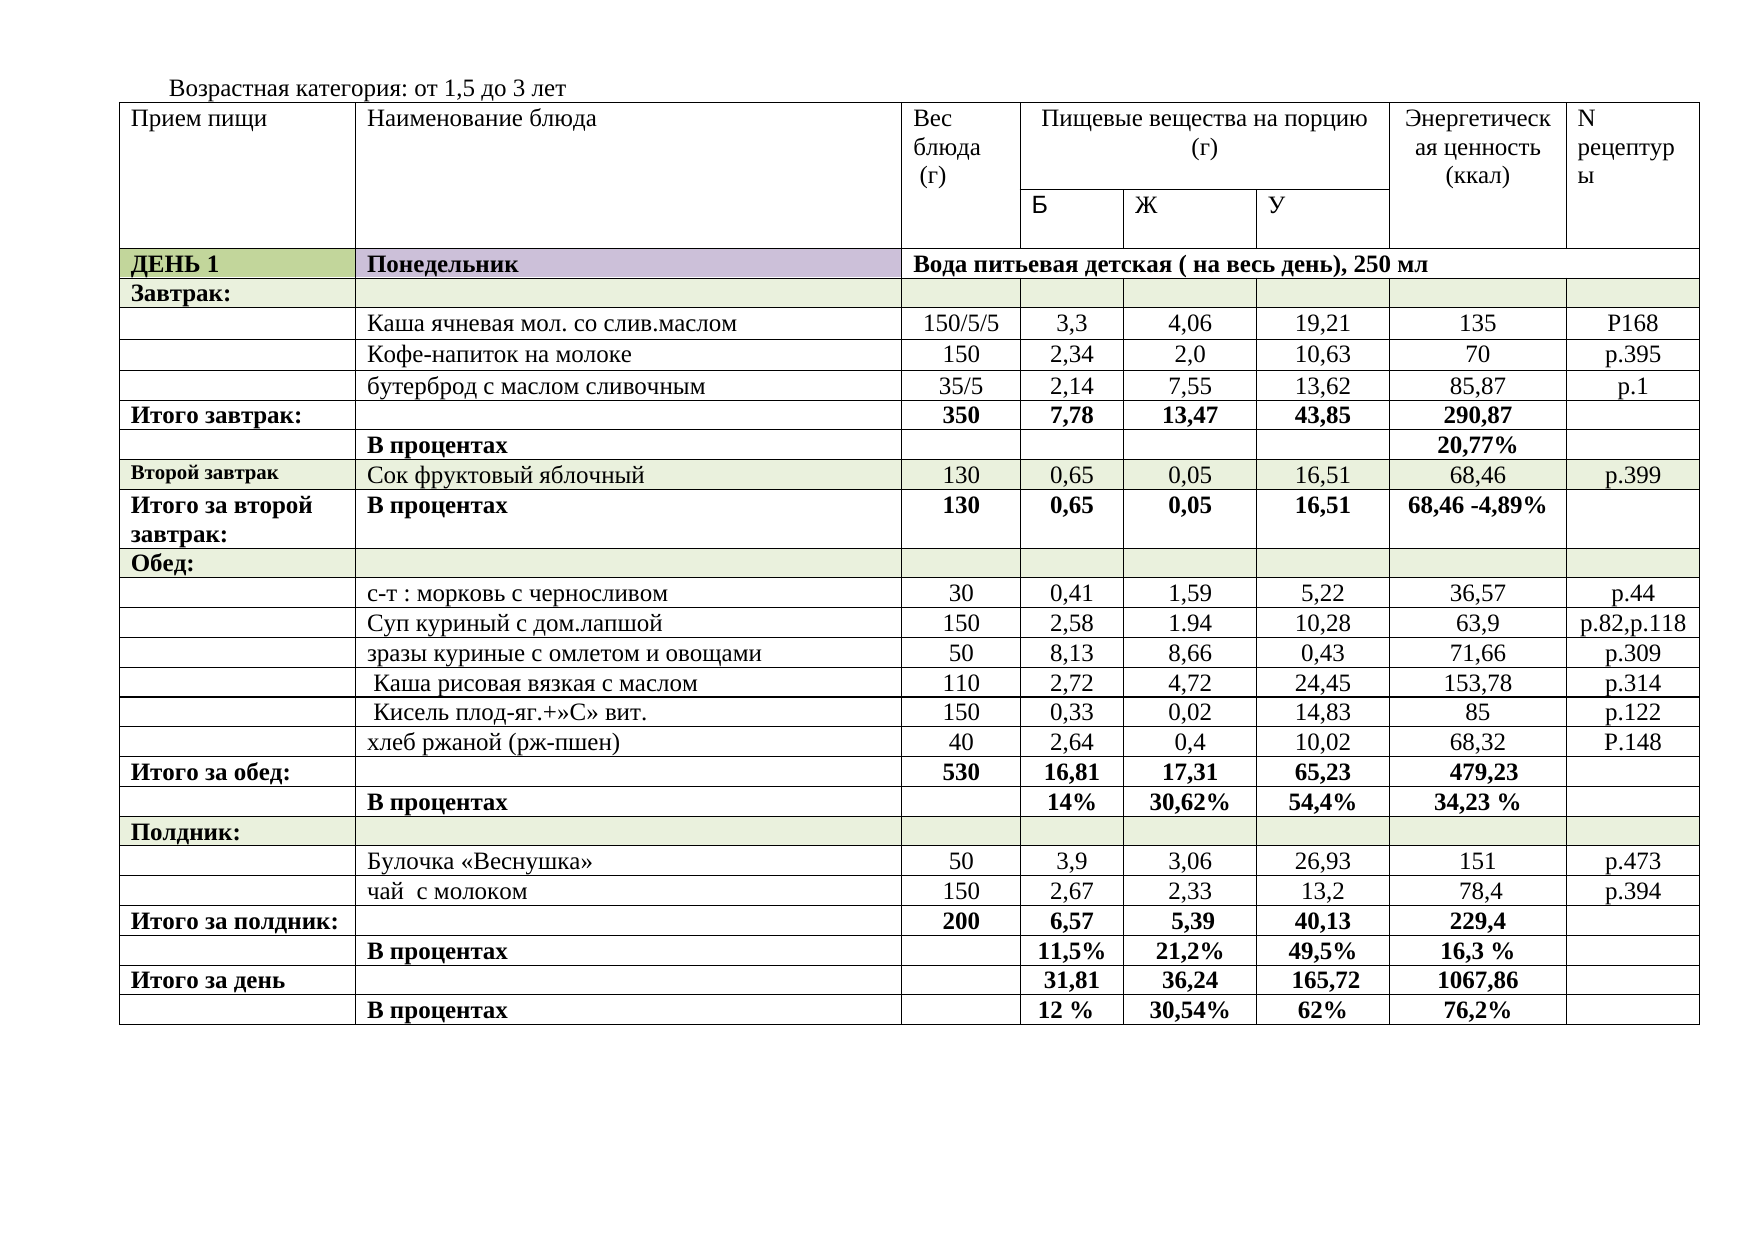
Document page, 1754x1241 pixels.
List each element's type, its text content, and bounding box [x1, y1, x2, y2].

table_cell Р168 [1567, 308, 1699, 338]
table_cell 68,46 -4,89% [1390, 490, 1566, 547]
table_cell Полдник: [120, 817, 355, 845]
table_cell [120, 340, 355, 370]
table_cell 4,72 [1124, 668, 1256, 696]
table_cell [1567, 936, 1699, 964]
table_cell 2,14 [1021, 371, 1123, 399]
table_cell р.399 [1567, 460, 1699, 489]
table_cell 0,02 [1124, 698, 1256, 726]
table_cell 0,33 [1021, 698, 1123, 726]
table_cell [120, 787, 355, 816]
table_cell 13,62 [1257, 371, 1389, 399]
table_cell 16,51 [1257, 460, 1389, 489]
table_header N рецептуры [1567, 103, 1699, 248]
table_cell 21,2% [1124, 936, 1256, 964]
table_cell 150 [902, 340, 1020, 370]
table_cell Сок фруктовый яблочный [356, 460, 901, 489]
table_cell р.122 [1567, 698, 1699, 726]
table_cell 14,83 [1257, 698, 1389, 726]
table_cell 153,78 [1390, 668, 1566, 696]
table_cell Вода питьевая детская ( на весь день), 250 мл [902, 249, 1699, 277]
table_cell 13,2 [1257, 876, 1389, 905]
table_cell 8,66 [1124, 638, 1256, 667]
table_cell 16,3 % [1390, 936, 1566, 964]
table_cell [120, 936, 355, 964]
table_cell [120, 846, 355, 875]
table_cell 30 [902, 578, 1020, 607]
table_cell 7,78 [1021, 401, 1123, 429]
table_cell [1567, 995, 1699, 1024]
table_cell [356, 401, 901, 429]
table_cell 2,33 [1124, 876, 1256, 905]
table_cell 130 [902, 490, 1020, 547]
table_cell 0,43 [1257, 638, 1389, 667]
table_cell [1390, 817, 1566, 845]
table_cell 30,62% [1124, 787, 1256, 816]
table_cell [120, 995, 355, 1024]
table_cell 2,34 [1021, 340, 1123, 370]
table_cell 150 [902, 608, 1020, 637]
table_cell Кисель плод-яг.+»С» вит. [356, 698, 901, 726]
table_cell [1567, 549, 1699, 577]
table_cell Каша ячневая мол. со слив.маслом [356, 308, 901, 338]
table_cell 0,05 [1124, 460, 1256, 489]
table_cell [1021, 549, 1123, 577]
table_cell Итого за полдник: [120, 906, 355, 935]
table_cell 36,57 [1390, 578, 1566, 607]
table_cell 5,39 [1124, 906, 1256, 935]
table_cell р.395 [1567, 340, 1699, 370]
table_cell [902, 966, 1020, 994]
table_cell [1257, 817, 1389, 845]
table_cell 2,72 [1021, 668, 1123, 696]
table_cell [902, 787, 1020, 816]
table_cell 150/5/5 [902, 308, 1020, 338]
table_cell 43,85 [1257, 401, 1389, 429]
table_cell Обед: [120, 549, 355, 577]
table_cell р.82,р.118 [1567, 608, 1699, 637]
table_cell 26,93 [1257, 846, 1389, 875]
table_cell р.1 [1567, 371, 1699, 399]
table_cell 135 [1390, 308, 1566, 338]
table_cell [120, 371, 355, 399]
table_cell 62% [1257, 995, 1389, 1024]
table_cell ДЕНЬ 1 [120, 249, 355, 277]
table_cell 12 % [1021, 995, 1123, 1024]
table_cell [902, 430, 1020, 459]
table_cell 16,81 [1021, 757, 1123, 786]
table_cell [120, 578, 355, 607]
table_cell 3,3 [1021, 308, 1123, 338]
table_cell 2,67 [1021, 876, 1123, 905]
table_cell Кофе-напиток на молоке [356, 340, 901, 370]
table_cell 5,22 [1257, 578, 1389, 607]
table_cell [902, 279, 1020, 307]
table_cell Второй завтрак [120, 460, 355, 489]
table_cell 1067,86 [1390, 966, 1566, 994]
table_cell В процентах [356, 430, 901, 459]
table_cell 71,66 [1390, 638, 1566, 667]
table_cell 24,45 [1257, 668, 1389, 696]
table_cell [120, 668, 355, 696]
table_cell [1567, 757, 1699, 786]
table_cell 0,65 [1021, 490, 1123, 547]
table_cell 2,64 [1021, 727, 1123, 756]
table_cell [1567, 490, 1699, 547]
table_cell [1257, 430, 1389, 459]
table_cell 3,06 [1124, 846, 1256, 875]
table_cell р.314 [1567, 668, 1699, 696]
table_cell 2,0 [1124, 340, 1256, 370]
table_cell 50 [902, 846, 1020, 875]
table_cell [356, 757, 901, 786]
table_cell Итого за обед: [120, 757, 355, 786]
table_cell 10,28 [1257, 608, 1389, 637]
table_cell 14% [1021, 787, 1123, 816]
table_cell зразы куриные с омлетом и овощами [356, 638, 901, 667]
table_cell 78,4 [1390, 876, 1566, 905]
table_cell 54,4% [1257, 787, 1389, 816]
table_cell [1257, 279, 1389, 307]
table_cell 1,59 [1124, 578, 1256, 607]
table_cell 76,2% [1390, 995, 1566, 1024]
table_cell [1390, 549, 1566, 577]
table_cell В процентах [356, 995, 901, 1024]
table_cell Каша рисовая вязкая с маслом [356, 668, 901, 696]
table_cell [1567, 430, 1699, 459]
table_cell [356, 279, 901, 307]
table_cell 151 [1390, 846, 1566, 875]
table_cell 200 [902, 906, 1020, 935]
table_cell В процентах [356, 490, 901, 547]
table_cell Суп куриный с дом.лапшой [356, 608, 901, 637]
table_cell 1.94 [1124, 608, 1256, 637]
table_cell 16,51 [1257, 490, 1389, 547]
table_cell [356, 549, 901, 577]
table_cell [120, 430, 355, 459]
table_header Пищевые вещества на порцию (г) [1021, 103, 1389, 189]
table_cell 20,77% [1390, 430, 1566, 459]
table_cell хлеб ржаной (рж-пшен) [356, 727, 901, 756]
table_cell 3,9 [1021, 846, 1123, 875]
table_cell 479,23 [1390, 757, 1566, 786]
table_cell Ж [1124, 190, 1256, 248]
table_cell р.309 [1567, 638, 1699, 667]
table_cell бутерброд с маслом сливочным [356, 371, 901, 399]
table_header Вес блюда (г) [902, 103, 1020, 248]
table_cell р.473 [1567, 846, 1699, 875]
table_cell [356, 966, 901, 994]
table_cell Завтрак: [120, 279, 355, 307]
table_cell 2,58 [1021, 608, 1123, 637]
table_cell 4,06 [1124, 308, 1256, 338]
table_cell 85,87 [1390, 371, 1566, 399]
table_cell 36,24 [1124, 966, 1256, 994]
table_cell с-т : морковь с черносливом [356, 578, 901, 607]
table_cell 110 [902, 668, 1020, 696]
table_cell 0,65 [1021, 460, 1123, 489]
table_cell [120, 698, 355, 726]
table_cell Р.148 [1567, 727, 1699, 756]
table_cell 7,55 [1124, 371, 1256, 399]
table_cell [1124, 279, 1256, 307]
table_cell В процентах [356, 936, 901, 964]
table_cell 49,5% [1257, 936, 1389, 964]
table_cell 8,13 [1021, 638, 1123, 667]
table_cell 150 [902, 876, 1020, 905]
text Возрастная категория: от 1,5 до 3 лет [75, 73, 1679, 102]
table_cell [902, 549, 1020, 577]
table_cell 70 [1390, 340, 1566, 370]
table_cell 13,47 [1124, 401, 1256, 429]
table_cell 290,87 [1390, 401, 1566, 429]
table_header Энергетическая ценность (ккал) [1390, 103, 1566, 248]
table_cell [1390, 279, 1566, 307]
table_cell [1124, 549, 1256, 577]
table_cell Итого за второй завтрак: [120, 490, 355, 547]
table_cell 68,32 [1390, 727, 1566, 756]
table_cell 530 [902, 757, 1020, 786]
table_cell 150 [902, 698, 1020, 726]
table_cell 40,13 [1257, 906, 1389, 935]
table_cell [902, 995, 1020, 1024]
table_cell 19,21 [1257, 308, 1389, 338]
table_cell 10,02 [1257, 727, 1389, 756]
table_cell [1567, 817, 1699, 845]
table_cell [120, 308, 355, 338]
table_cell [120, 727, 355, 756]
table_cell 85 [1390, 698, 1566, 726]
table_cell 65,23 [1257, 757, 1389, 786]
table_cell [120, 876, 355, 905]
table_cell [1567, 966, 1699, 994]
table_cell 11,5% [1021, 936, 1123, 964]
table_cell Б [1021, 190, 1123, 248]
table_cell [1567, 787, 1699, 816]
table_cell В процентах [356, 787, 901, 816]
table_cell [902, 817, 1020, 845]
table_cell р.394 [1567, 876, 1699, 905]
table_cell [1567, 906, 1699, 935]
table_cell Итого за день [120, 966, 355, 994]
table_cell [356, 817, 901, 845]
table_cell 40 [902, 727, 1020, 756]
table_cell [1124, 430, 1256, 459]
table_header Наименование блюда [356, 103, 901, 248]
table_cell [120, 638, 355, 667]
table_cell У [1257, 190, 1389, 248]
table_cell 30,54% [1124, 995, 1256, 1024]
table_cell 165,72 [1257, 966, 1389, 994]
table_cell [1021, 279, 1123, 307]
table_cell [1124, 817, 1256, 845]
table_cell [1257, 549, 1389, 577]
table_cell Булочка «Веснушка» [356, 846, 901, 875]
table_cell Понедельник [356, 249, 901, 277]
table_cell 68,46 [1390, 460, 1566, 489]
table_cell 34,23 % [1390, 787, 1566, 816]
table_cell 6,57 [1021, 906, 1123, 935]
table_cell [902, 936, 1020, 964]
table_cell 130 [902, 460, 1020, 489]
table_cell 63,9 [1390, 608, 1566, 637]
table_cell [1567, 401, 1699, 429]
table_cell [1021, 430, 1123, 459]
table_cell 31,81 [1021, 966, 1123, 994]
table_cell чай с молоком [356, 876, 901, 905]
table_cell 0,4 [1124, 727, 1256, 756]
table_cell 17,31 [1124, 757, 1256, 786]
table_cell 10,63 [1257, 340, 1389, 370]
table_cell Итого завтрак: [120, 401, 355, 429]
table_cell р.44 [1567, 578, 1699, 607]
table_cell [120, 608, 355, 637]
table_cell [356, 906, 901, 935]
table_cell [1567, 279, 1699, 307]
table_cell 35/5 [902, 371, 1020, 399]
table_cell 0,41 [1021, 578, 1123, 607]
table_cell 229,4 [1390, 906, 1566, 935]
table_cell [1021, 817, 1123, 845]
table_cell 350 [902, 401, 1020, 429]
table_header Прием пищи [120, 103, 355, 248]
table_cell 0,05 [1124, 490, 1256, 547]
table_cell 50 [902, 638, 1020, 667]
